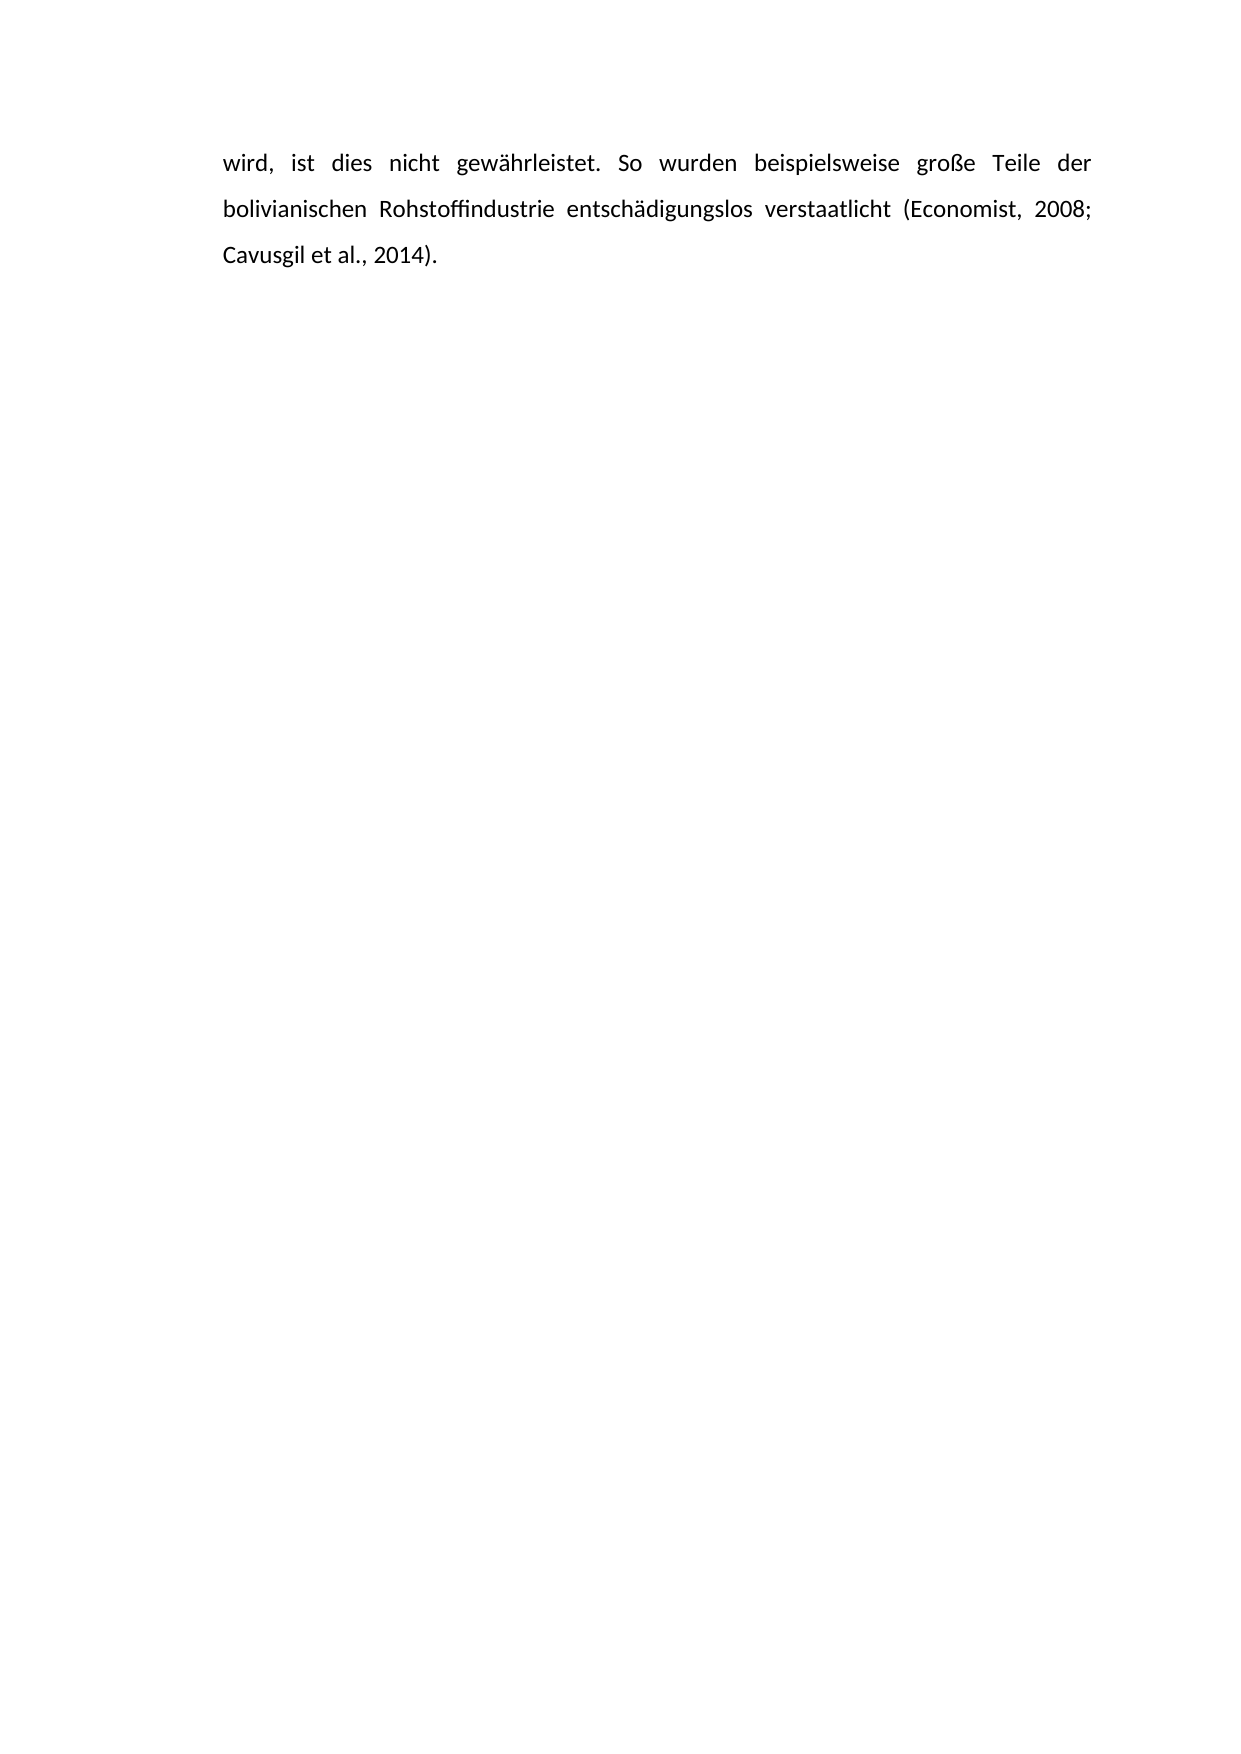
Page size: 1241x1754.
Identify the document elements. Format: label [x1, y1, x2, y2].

list [185, 148, 1093, 269]
